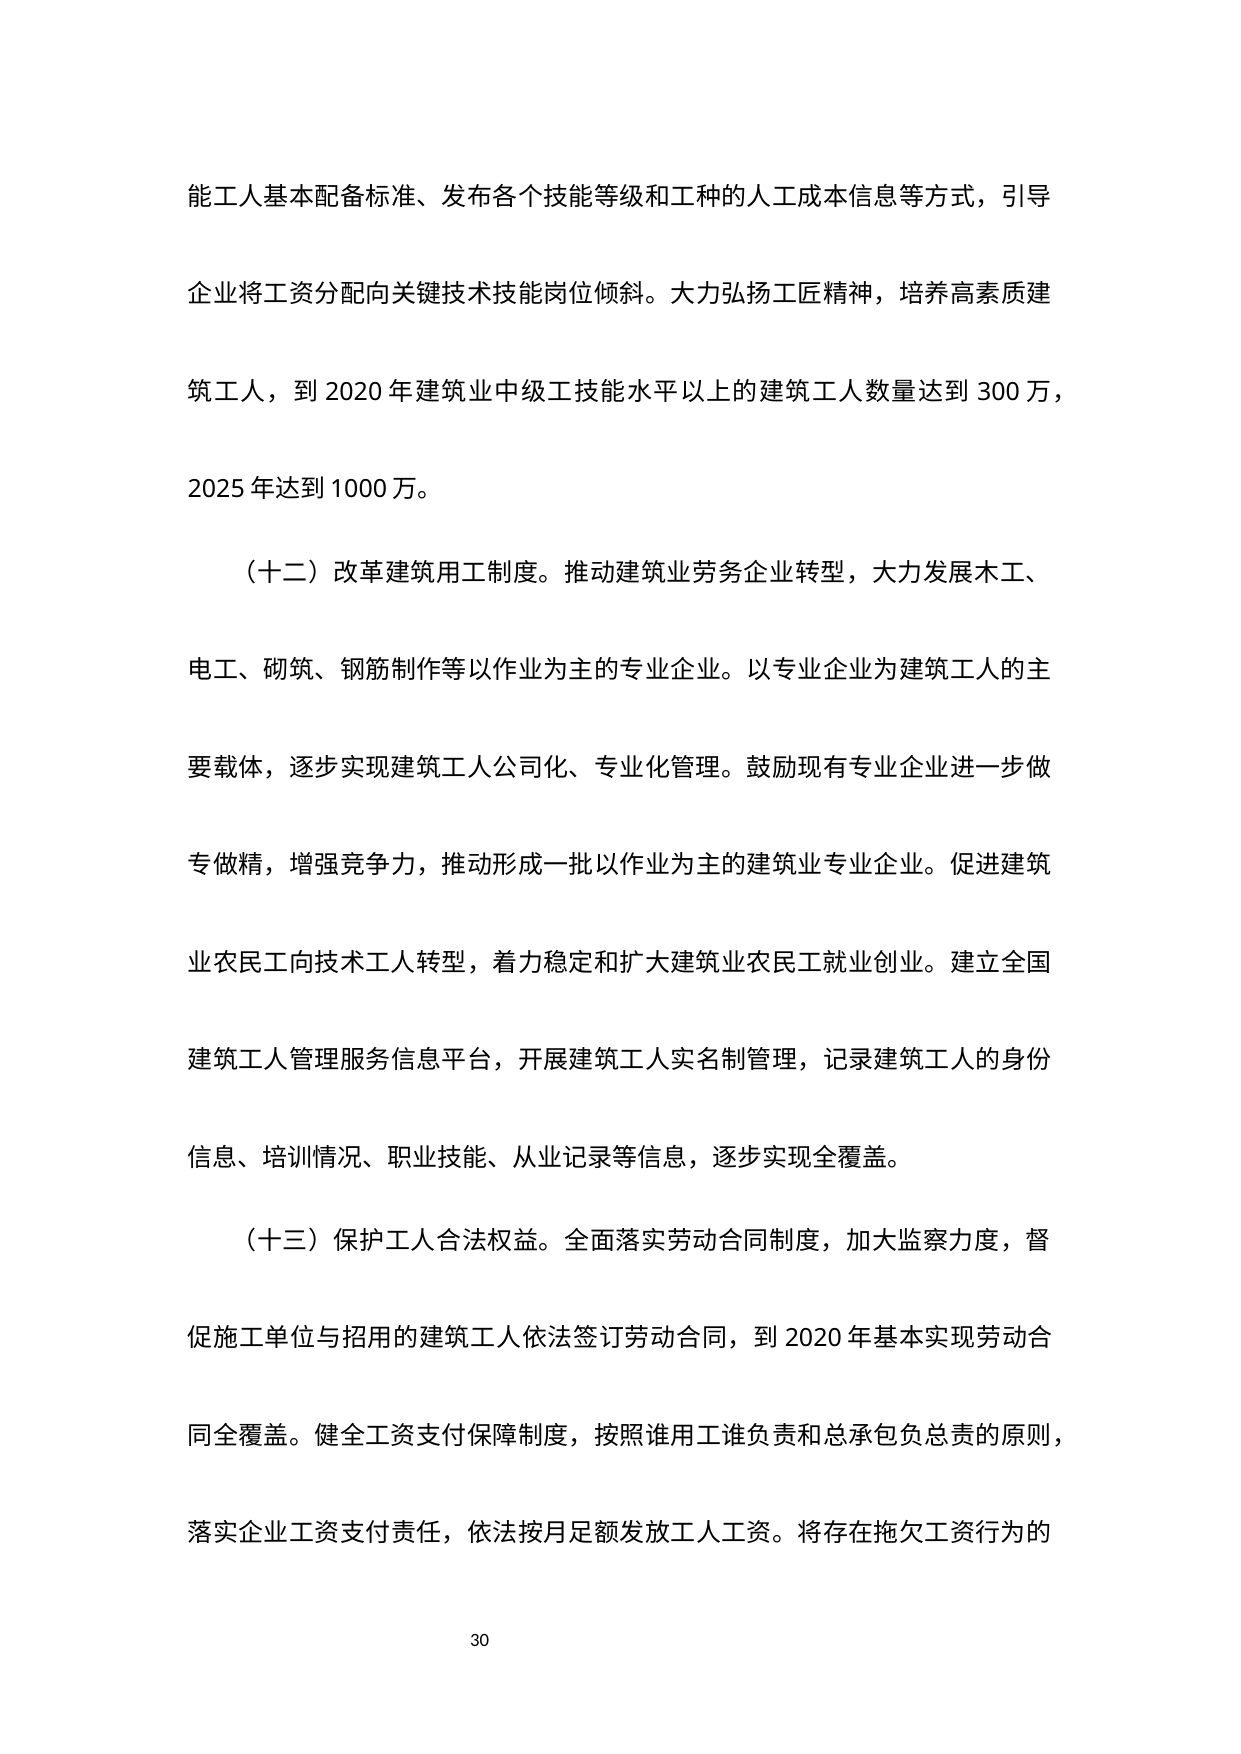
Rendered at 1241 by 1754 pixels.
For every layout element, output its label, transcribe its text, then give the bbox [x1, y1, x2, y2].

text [187, 1206, 1053, 1563]
text （十二）改革建筑用工制度。推动建筑业劳务企业转型，大力发展木工、电工、砌筑、钢筋制作等以作业为主的专业企业。以专业企业为建筑工人的主要载体，逐步实现建筑工人公司化、专业化管理。鼓励现有专业企业进一步做专做精，增强竞争力，推动形成一批以作业为主的建筑业专业企业。促进建筑业农民工向技术工人转型，着力稳定和扩大建筑业农民工就业创业。建立全国建筑工人管理服务信息平台，开展建筑工人实名制管理，记录建筑工人的身份信息、培训情况、职业技能、从业记录等信息，逐步实现全覆盖。 [187, 538, 1053, 1188]
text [187, 162, 1053, 519]
